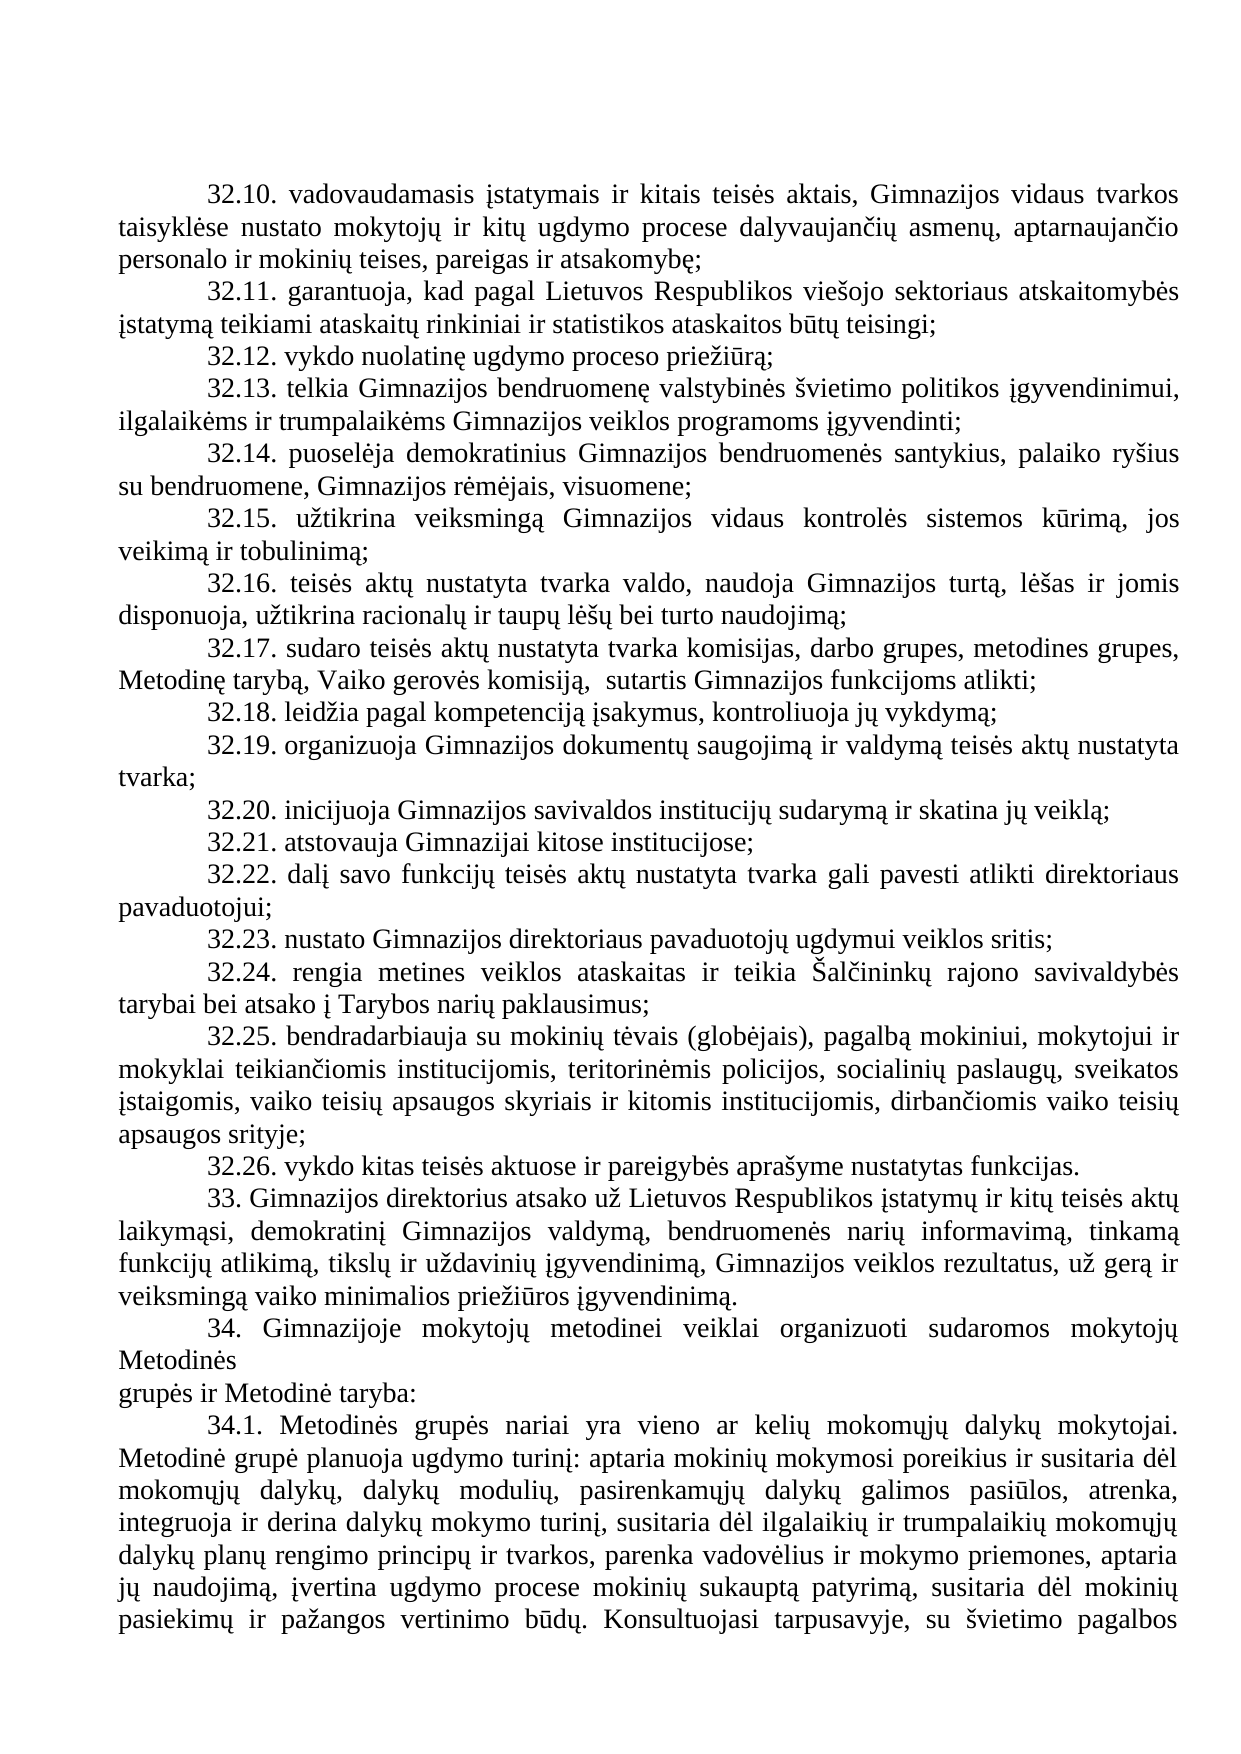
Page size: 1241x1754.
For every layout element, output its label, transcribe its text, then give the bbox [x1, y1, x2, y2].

text 32.12. vykdo nuolatinę ugdymo proceso priežiūrą; [118, 339, 1181, 372]
text 32.14. puoselėja demokratinius Gimnazijos bendruomenės santykius, palaiko ryšius su bendruomene, Gimnazijos rėmėjais, visuomene; [118, 436, 1181, 501]
text 32.19. organizuoja Gimnazijos dokumentų saugojimą ir valdymą teisės aktų nustatyta tvarka; [118, 728, 1181, 793]
text 32.13. telkia Gimnazijos bendruomenę valstybinės švietimo politikos įgyvendinimui, ilgalaikėms ir trumpalaikėms Gimnazijos veiklos programoms įgyvendinti; [118, 372, 1181, 436]
text 32.24. rengia metines veiklos ataskaitas ir teikia Šalčininkų rajono savivaldybės tarybai bei atsako į Tarybos narių paklausimus; [118, 955, 1181, 1019]
text 32.20. inicijuoja Gimnazijos savivaldos institucijų sudarymą ir skatina jų veiklą; [118, 793, 1181, 825]
text 32.17. sudaro teisės aktų nustatyta tvarka komisijas, darbo grupes, metodines grupes, Metodinę tarybą, Vaiko gerovės komisiją, sutartis Gimnazijos funkcijoms atlikti; [118, 631, 1181, 696]
text 32.11. garantuoja, kad pagal Lietuvos Respublikos viešojo sektoriaus atskaitomybės įstatymą teikiami ataskaitų rinkiniai ir statistikos ataskaitos būtų teisingi; [118, 274, 1181, 339]
text 32.10. vadovaudamasis įstatymais ir kitais teisės aktais, Gimnazijos vidaus tvarkos taisyklėse nustato mokytojų ir kitų ugdymo procese dalyvaujančių asmenų, aptarnaujančio personalo ir mokinių teises, pareigas ir atsakomybę; [118, 177, 1181, 274]
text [118, 1408, 1180, 1635]
text 33. Gimnazijos direktorius atsako už Lietuvos Respublikos įstatymų ir kitų teisės aktų laikymąsi, demokratinį Gimnazijos valdymą, bendruomenės narių informavimą, tinkamą funkcijų atlikimą, tikslų ir uždavinių įgyvendinimą, Gimnazijos veiklos rezultatus, už gerą ir veiksmingą vaiko minimalios priežiūros įgyvendinimą. [118, 1181, 1181, 1311]
text 32.18. leidžia pagal kompetenciją įsakymus, kontroliuoja jų vykdymą; [118, 696, 1181, 728]
text 32.25. bendradarbiauja su mokinių tėvais (globėjais), pagalbą mokiniui, mokytojui ir mokyklai teikiančiomis institucijomis, teritorinėmis policijos, socialinių paslaugų, sveikatos įstaigomis, vaiko teisių apsaugos skyriais ir kitomis institucijomis, dirbančiomis vaiko teisių apsaugos srityje; [118, 1019, 1181, 1149]
text 32.16. teisės aktų nustatyta tvarka valdo, naudoja Gimnazijos turtą, lėšas ir jomis disponuoja, užtikrina racionalų ir taupų lėšų bei turto naudojimą; [118, 566, 1181, 631]
text 32.21. atstovauja Gimnazijai kitose institucijose; [118, 825, 1181, 857]
text 32.23. nustato Gimnazijos direktoriaus pavaduotojų ugdymui veiklos sritis; [118, 922, 1181, 955]
text 34. Gimnazijoje mokytojų metodinei veiklai organizuoti sudaromos mokytojų Metodinės grupės ir Metodinė taryba: [118, 1311, 1180, 1408]
text 32.15. užtikrina veiksmingą Gimnazijos vidaus kontrolės sistemos kūrimą, jos veikimą ir tobulinimą; [118, 501, 1181, 566]
text 32.26. vykdo kitas teisės aktuose ir pareigybės aprašyme nustatytas funkcijas. [118, 1149, 1181, 1181]
text 32.22. dalį savo funkcijų teisės aktų nustatyta tvarka gali pavesti atlikti direktoriaus pavaduotojui; [118, 857, 1181, 922]
